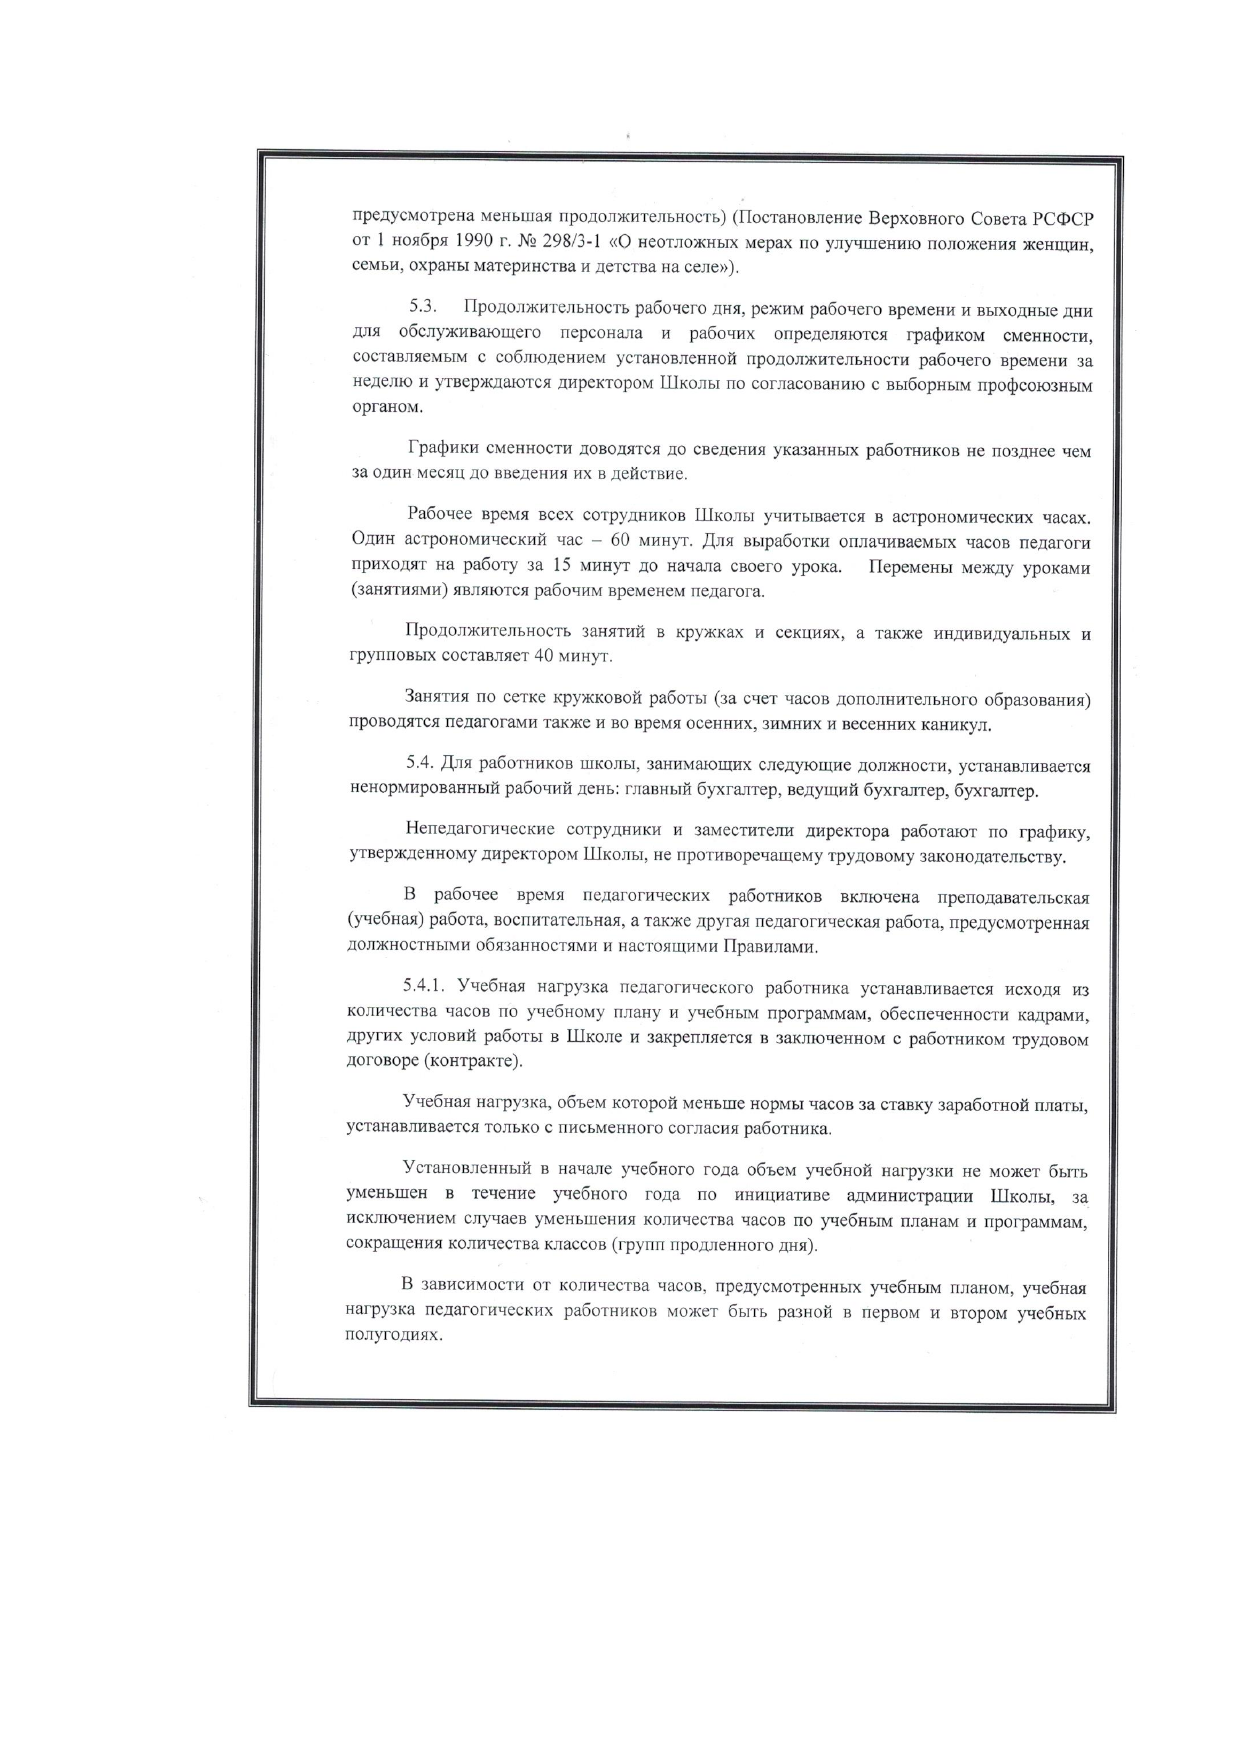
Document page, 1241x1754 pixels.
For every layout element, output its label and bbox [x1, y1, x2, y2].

picture [177, 118, 1151, 1459]
